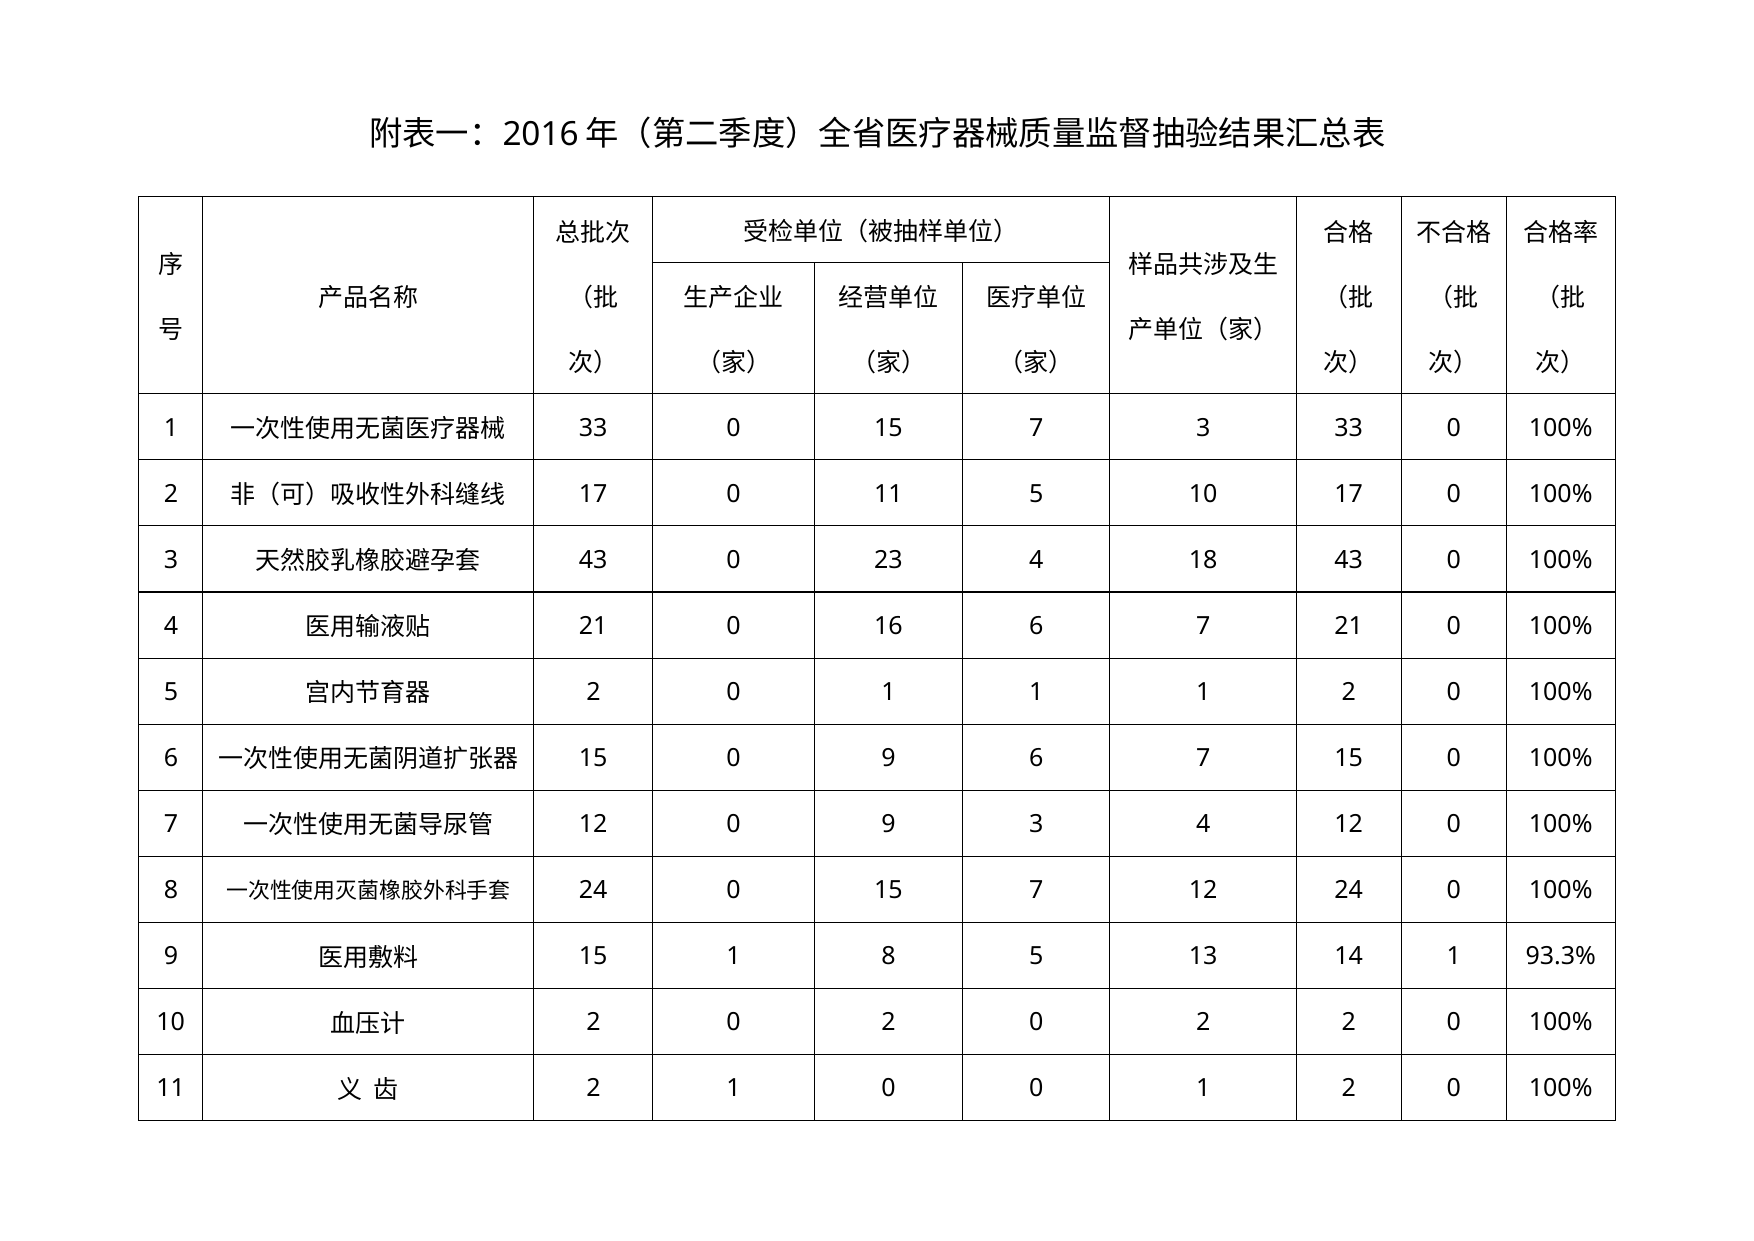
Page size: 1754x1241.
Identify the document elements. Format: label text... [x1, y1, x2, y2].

table_cell 4 [1110, 791, 1296, 856]
table_cell 2 [1110, 989, 1296, 1054]
table_header 合格率 （批次） [1507, 197, 1615, 393]
table_cell 15 [815, 857, 962, 922]
table_cell 15 [1297, 725, 1401, 789]
table_cell 0 [653, 659, 814, 723]
table_cell 3 [963, 791, 1109, 856]
table_cell 非（可）吸收性外科缝线 [203, 460, 533, 525]
table_cell 8 [815, 923, 962, 988]
table_cell 13 [1110, 923, 1296, 988]
table_cell 12 [1110, 857, 1296, 922]
table_cell 0 [653, 989, 814, 1054]
table_cell 10 [139, 989, 202, 1054]
table_cell 天然胶乳橡胶避孕套 [203, 526, 533, 591]
table_cell 6 [139, 725, 202, 789]
table_header 产品名称 [203, 197, 533, 393]
table_header 受检单位（被抽样单位） [653, 197, 1109, 262]
table_cell 100% [1507, 526, 1615, 591]
table_cell 7 [139, 791, 202, 856]
table_cell 宫内节育器 [203, 659, 533, 723]
table_header 序号 [139, 197, 202, 393]
table_cell 0 [1402, 989, 1506, 1054]
table_cell 15 [534, 725, 652, 789]
table_cell 93.3% [1507, 923, 1615, 988]
table_cell 1 [1110, 659, 1296, 723]
table_cell 医疗单位（家） [963, 263, 1109, 393]
table_cell 生产企业（家） [653, 263, 814, 393]
table_cell 4 [963, 526, 1109, 591]
table_cell 2 [534, 1055, 652, 1120]
table_cell 7 [963, 394, 1109, 459]
table_cell 100% [1507, 725, 1615, 789]
table_cell 33 [1297, 394, 1401, 459]
table_cell 100% [1507, 1055, 1615, 1120]
table_cell 0 [653, 593, 814, 657]
table_cell 5 [139, 659, 202, 723]
table_cell 100% [1507, 791, 1615, 856]
text 附表一：2016年（第二季度）全省医疗器械质量监督抽验结果汇总表 [150, 99, 1604, 164]
table_cell 0 [963, 1055, 1109, 1120]
table_cell 100% [1507, 460, 1615, 525]
table_cell 义 齿 [203, 1055, 533, 1120]
table_cell 1 [653, 1055, 814, 1120]
table_cell 0 [1402, 1055, 1506, 1120]
table_cell 2 [1297, 1055, 1401, 1120]
table_cell 医用输液贴 [203, 593, 533, 657]
table_cell 33 [534, 394, 652, 459]
table_cell 24 [1297, 857, 1401, 922]
table_cell 15 [534, 923, 652, 988]
table_cell 11 [139, 1055, 202, 1120]
table_cell 43 [1297, 526, 1401, 591]
table_cell 6 [963, 725, 1109, 789]
table_cell 7 [1110, 725, 1296, 789]
table_cell 0 [1402, 791, 1506, 856]
table_cell 0 [653, 725, 814, 789]
table_cell 18 [1110, 526, 1296, 591]
table_cell 14 [1297, 923, 1401, 988]
table_cell 5 [963, 923, 1109, 988]
table_cell 1 [815, 659, 962, 723]
table_cell 16 [815, 593, 962, 657]
table_cell 8 [139, 857, 202, 922]
table_header 样品共涉及生产单位（家） [1110, 197, 1296, 393]
table_cell 7 [963, 857, 1109, 922]
table_header 总批次 （批次） [534, 197, 652, 393]
table_header 不合格 （批次） [1402, 197, 1506, 393]
table_cell 一次性使用无菌阴道扩张器 [203, 725, 533, 789]
table_cell 0 [653, 857, 814, 922]
table_cell 0 [653, 394, 814, 459]
table_cell 100% [1507, 593, 1615, 657]
table_cell 100% [1507, 659, 1615, 723]
table_cell 17 [534, 460, 652, 525]
table_cell 0 [653, 460, 814, 525]
table_cell 0 [1402, 857, 1506, 922]
table_cell 6 [963, 593, 1109, 657]
table_cell 2 [815, 989, 962, 1054]
table_cell 100% [1507, 394, 1615, 459]
table_cell 0 [1402, 659, 1506, 723]
table_cell 1 [1402, 923, 1506, 988]
table_cell 24 [534, 857, 652, 922]
table_cell 12 [1297, 791, 1401, 856]
table_cell 血压计 [203, 989, 533, 1054]
table_header 合格 （批次） [1297, 197, 1401, 393]
table_cell 医用敷料 [203, 923, 533, 988]
table_cell 一次性使用灭菌橡胶外科手套 [203, 857, 533, 922]
table_cell 0 [1402, 394, 1506, 459]
table_cell 23 [815, 526, 962, 591]
table_cell 7 [1110, 593, 1296, 657]
table_cell 2 [534, 659, 652, 723]
table_cell 2 [1297, 989, 1401, 1054]
table_cell 43 [534, 526, 652, 591]
table_cell 3 [139, 526, 202, 591]
table_cell 0 [1402, 725, 1506, 789]
table_cell 1 [963, 659, 1109, 723]
table_cell 1 [653, 923, 814, 988]
table_cell 0 [1402, 460, 1506, 525]
table_cell 1 [139, 394, 202, 459]
table_cell 100% [1507, 989, 1615, 1054]
table_cell 11 [815, 460, 962, 525]
table_cell 0 [653, 791, 814, 856]
table_cell 一次性使用无菌导尿管 [203, 791, 533, 856]
table_cell 5 [963, 460, 1109, 525]
table_cell 100% [1507, 857, 1615, 922]
table_cell 21 [1297, 593, 1401, 657]
table_cell 3 [1110, 394, 1296, 459]
table_cell 9 [815, 725, 962, 789]
table_cell 9 [139, 923, 202, 988]
table_cell 2 [1297, 659, 1401, 723]
table_cell 12 [534, 791, 652, 856]
table_cell 0 [815, 1055, 962, 1120]
table_cell 0 [1402, 593, 1506, 657]
table_cell 一次性使用无菌医疗器械 [203, 394, 533, 459]
table_cell 2 [139, 460, 202, 525]
table_cell 15 [815, 394, 962, 459]
table_cell 4 [139, 593, 202, 657]
table_cell 9 [815, 791, 962, 856]
table_cell 经营单位（家） [815, 263, 962, 393]
table_cell 0 [653, 526, 814, 591]
table_cell 0 [1402, 526, 1506, 591]
table_cell 10 [1110, 460, 1296, 525]
table_cell 1 [1110, 1055, 1296, 1120]
table_cell 17 [1297, 460, 1401, 525]
table_cell 21 [534, 593, 652, 657]
table_cell 2 [534, 989, 652, 1054]
table_cell 0 [963, 989, 1109, 1054]
